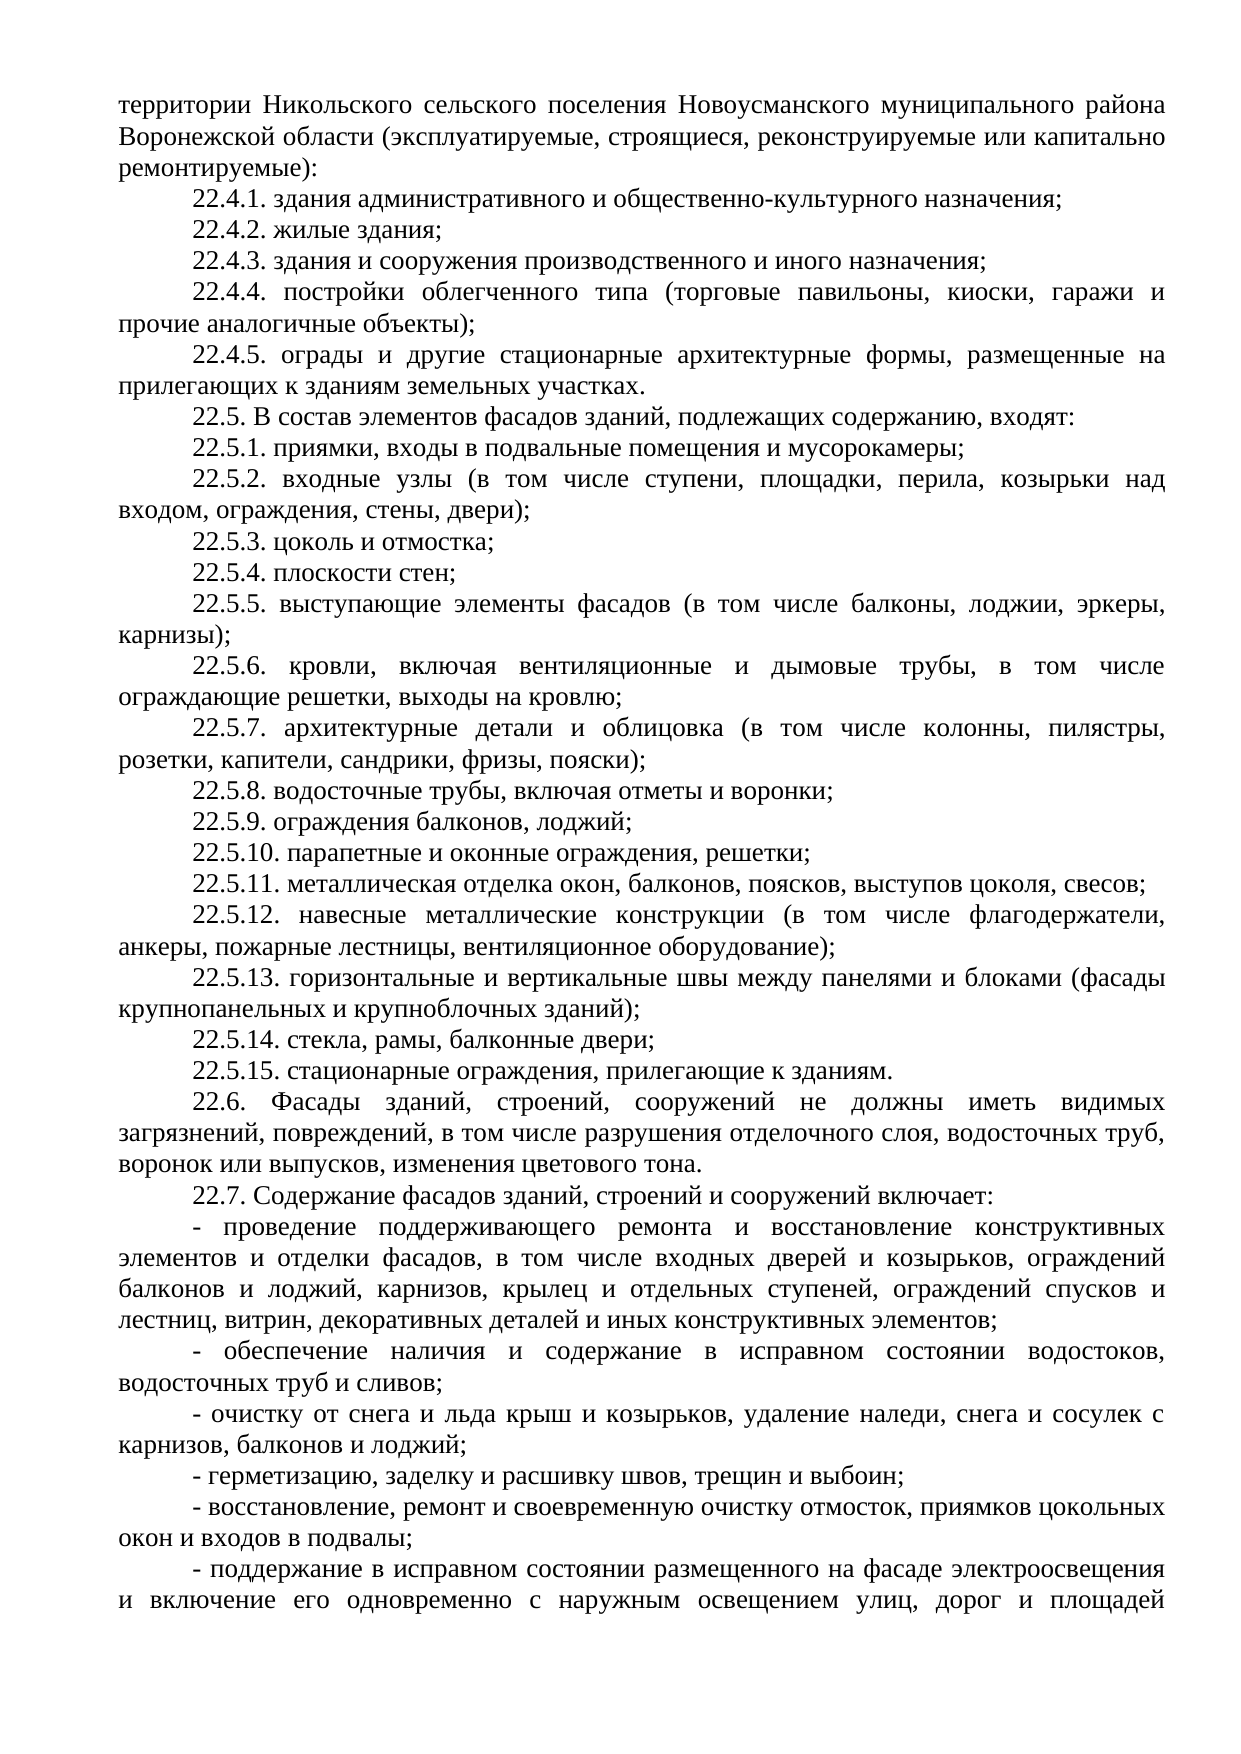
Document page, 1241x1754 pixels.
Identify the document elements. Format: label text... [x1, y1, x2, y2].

text 22.5.8. водосточные трубы, включая отметы и воронки; [118, 774, 1167, 805]
text 22.5.11. металлическая отделка окон, балконов, поясков, выступов цоколя, свесов; [118, 867, 1167, 898]
text - обеспечение наличия и содержание в исправном состоянии водостоков, водосточных труб и сливов; [118, 1334, 1167, 1397]
text - очистку от снега и льда крыш и козырьков, удаление наледи, снега и сосулек с карнизов, балконов и лоджий; [118, 1397, 1167, 1459]
text 22.5.3. цоколь и отмостка; [118, 525, 1167, 556]
text 22.4.5. ограды и другие стационарные архитектурные формы, размещенные на прилегающих к зданиям земельных участках. [118, 338, 1167, 400]
text 22.5.10. парапетные и оконные ограждения, решетки; [118, 836, 1167, 867]
text 22.5.2. входные узлы (в том числе ступени, площадки, перила, козырьки над входом, ограждения, стены, двери); [118, 462, 1167, 525]
text 22.6. Фасады зданий, строений, сооружений не должны иметь видимых загрязнений, повреждений, в том числе разрушения отделочного слоя, водосточных труб, воронок или выпусков, изменения цветового тона. [118, 1085, 1167, 1179]
text 22.5.4. плоскости стен; [118, 556, 1167, 587]
text - проведение поддерживающего ремонта и восстановление конструктивных элементов и отделки фасадов, в том числе входных дверей и козырьков, ограждений балконов и лоджий, карнизов, крылец и отдельных ступеней, ограждений спусков и лестниц, витрин, декоративных деталей и иных конструктивных элементов; [118, 1210, 1167, 1334]
text 22.5.1. приямки, входы в подвальные помещения и мусорокамеры; [118, 431, 1167, 462]
text 22.5.7. архитектурные детали и облицовка (в том числе колонны, пилястры, розетки, капители, сандрики, фризы, пояски); [118, 712, 1167, 774]
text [118, 89, 1167, 182]
text 22.5.14. стекла, рамы, балконные двери; [118, 1023, 1167, 1054]
text 22.4.3. здания и сооружения производственного и иного назначения; [118, 244, 1167, 276]
text 22.5.13. горизонтальные и вертикальные швы между панелями и блоками (фасады крупнопанельных и крупноблочных зданий); [118, 961, 1167, 1023]
text 22.4.1. здания административного и общественно-культурного назначения; [118, 182, 1167, 213]
text 22.4.4. постройки облегченного типа (торговые павильоны, киоски, гаражи и прочие аналогичные объекты); [118, 276, 1167, 338]
text 22.7. Содержание фасадов зданий, строений и сооружений включает: [118, 1179, 1167, 1210]
text 22.5.5. выступающие элементы фасадов (в том числе балконы, лоджии, эркеры, карнизы); [118, 587, 1167, 649]
text - восстановление, ремонт и своевременную очистку отмосток, приямков цокольных окон и входов в подвалы; [118, 1490, 1167, 1552]
text 22.5.9. ограждения балконов, лоджий; [118, 805, 1167, 836]
text - герметизацию, заделку и расшивку швов, трещин и выбоин; [118, 1459, 1167, 1490]
text 22.5.15. стационарные ограждения, прилегающие к зданиям. [118, 1054, 1167, 1085]
text 22.5.6. кровли, включая вентиляционные и дымовые трубы, в том числе ограждающие решетки, выходы на кровлю; [118, 649, 1167, 712]
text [118, 1552, 1167, 1615]
text 22.5.12. навесные металлические конструкции (в том числе флагодержатели, анкеры, пожарные лестницы, вентиляционное оборудование); [118, 898, 1167, 961]
text 22.5. В состав элементов фасадов зданий, подлежащих содержанию, входят: [118, 400, 1167, 431]
text 22.4.2. жилые здания; [118, 213, 1167, 244]
